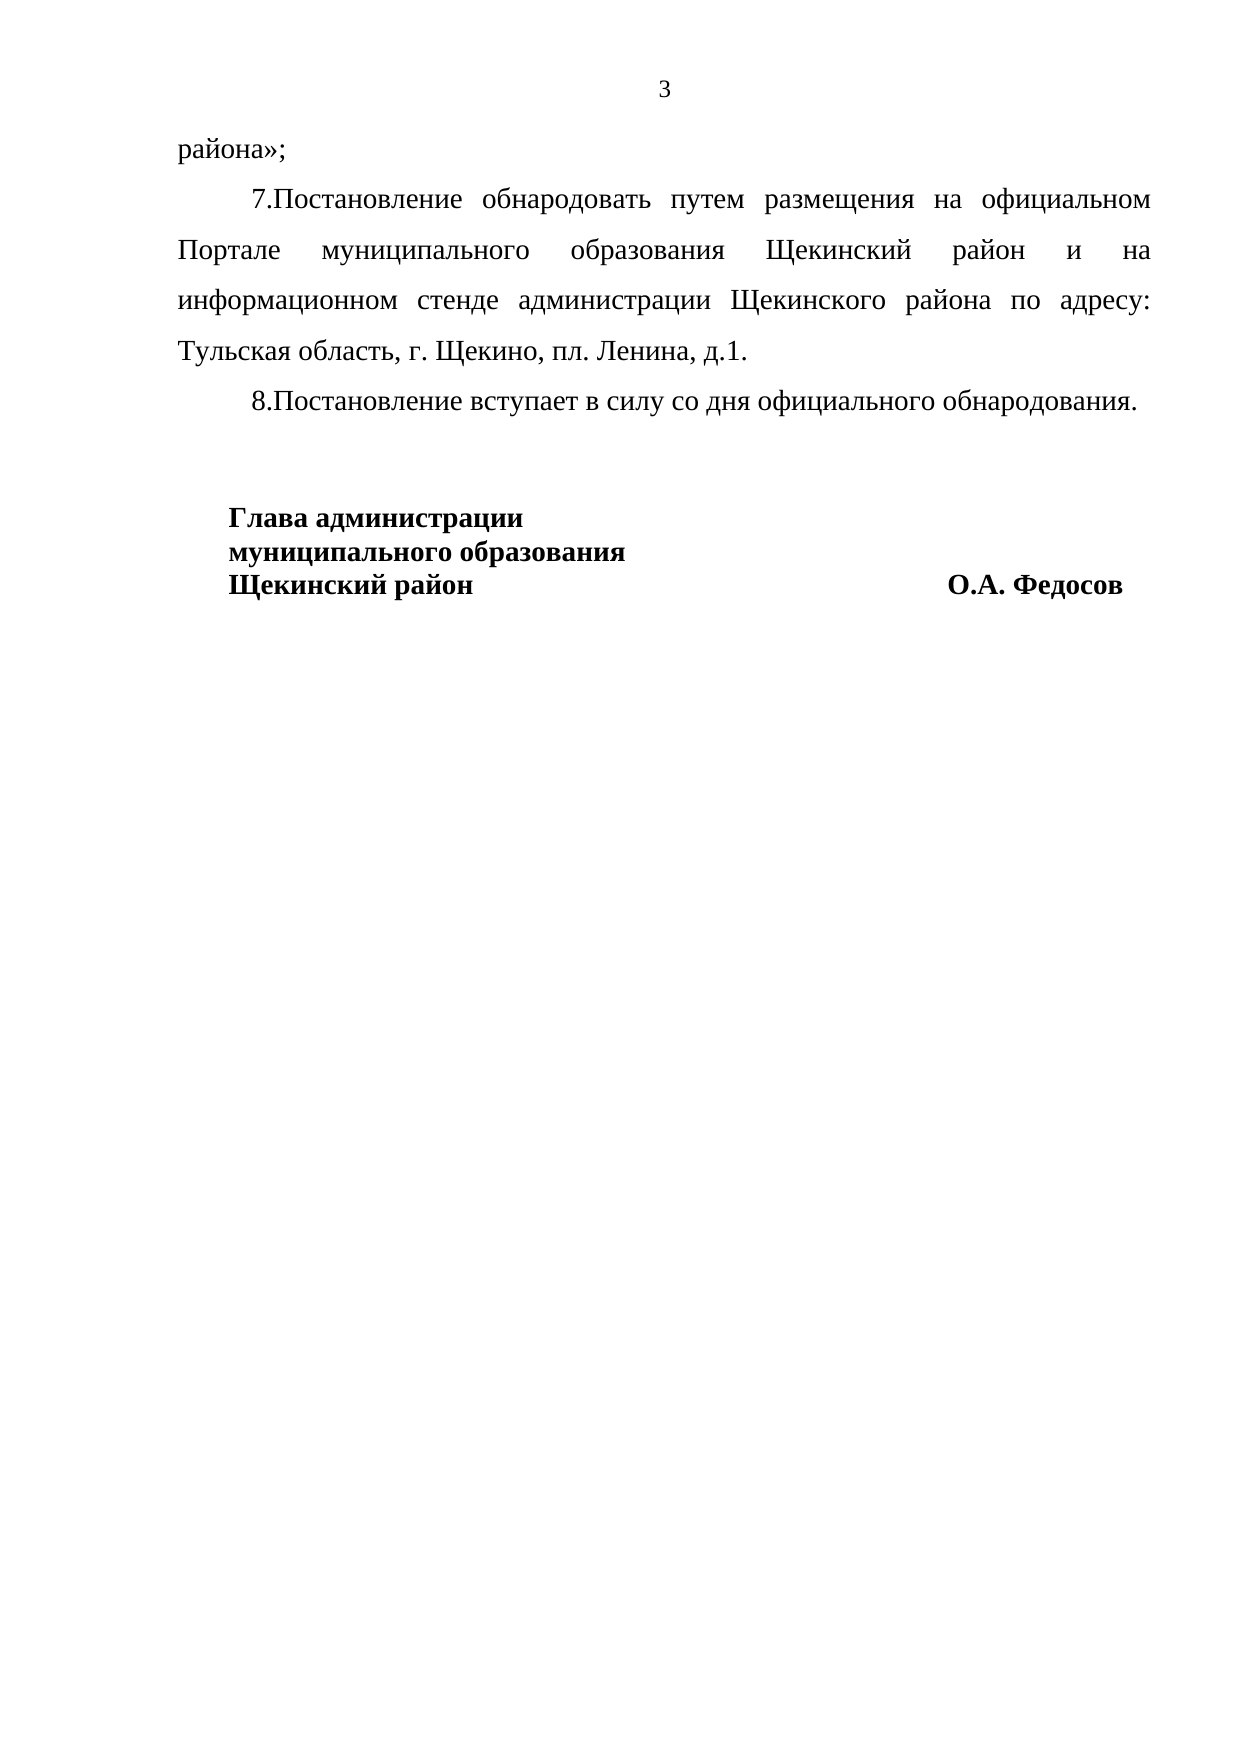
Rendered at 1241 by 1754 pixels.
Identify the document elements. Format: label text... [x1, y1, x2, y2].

text муниципального образования [177, 534, 1152, 567]
text 8.Постановление вступает в силу со дня официального обнародования. [177, 383, 1152, 416]
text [177, 131, 1152, 165]
text Глава администрации [177, 500, 1152, 534]
text 7.Постановление обнародовать путем размещения на официальном Портале муниципального образования Щекинский район и на информационном стенде администрации Щекинского района по адресу: Тульская область, г. Щекино, пл. Ленина, д.1. [177, 182, 1152, 366]
text Щекинский район О.А. Федосов [177, 567, 1152, 601]
